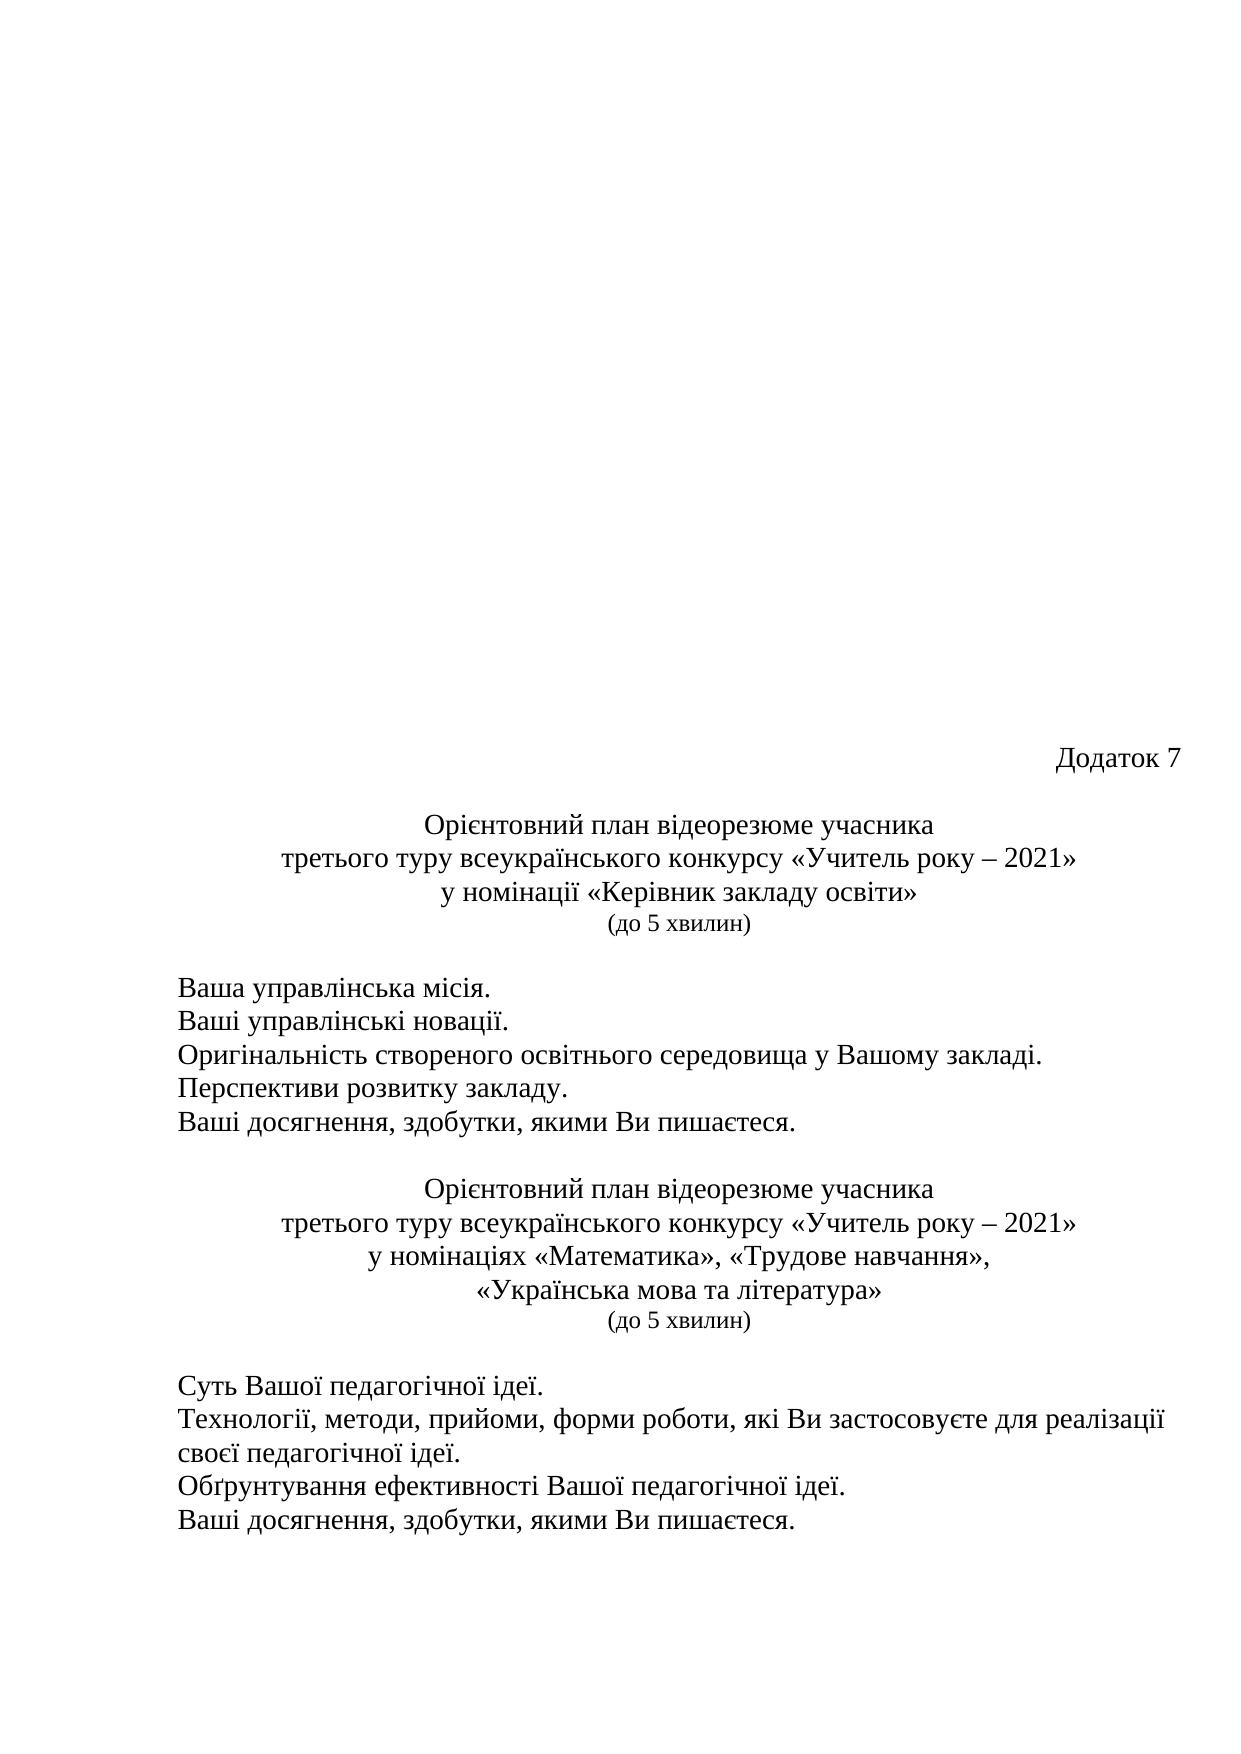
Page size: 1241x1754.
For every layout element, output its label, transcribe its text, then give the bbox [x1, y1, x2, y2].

text Обґрунтування ефективності Вашої педагогічної ідеї. [177, 1468, 1181, 1502]
text Суть Вашої педагогічної ідеї. [177, 1368, 1181, 1401]
text Додаток 7 [177, 740, 1181, 773]
text Ваша управлінська місія. [177, 970, 1181, 1003]
text (до 5 хвилин) [177, 1305, 1181, 1334]
text третього туру всеукраїнського конкурсу «Учитель року – 2021» [177, 1205, 1181, 1238]
text Оригінальність створеного освітнього середовища у Вашому закладі. [177, 1037, 1181, 1071]
text Ваші управлінські новації. [177, 1003, 1181, 1037]
text третього туру всеукраїнського конкурсу «Учитель року – 2021» [177, 841, 1181, 874]
text у номінації «Керівник закладу освіти» [177, 874, 1181, 908]
text у номінаціях «Математика», «Трудове навчання», «Українська мова та література» [177, 1238, 1181, 1305]
text Ваші досягнення, здобутки, якими Ви пишаєтеся. [177, 1502, 1181, 1535]
text Технології, методи, прийоми, форми роботи, які Ви застосовуєте для реалізації своєї педагогічної ідеї. [177, 1401, 1181, 1468]
text Орієнтовний план відеорезюме учасника [177, 1171, 1181, 1205]
text Орієнтовний план відеорезюме учасника [177, 807, 1181, 841]
text Перспективи розвитку закладу. [177, 1071, 1181, 1104]
text Ваші досягнення, здобутки, якими Ви пишаєтеся. [177, 1104, 1181, 1138]
text (до 5 хвилин) [177, 908, 1181, 936]
